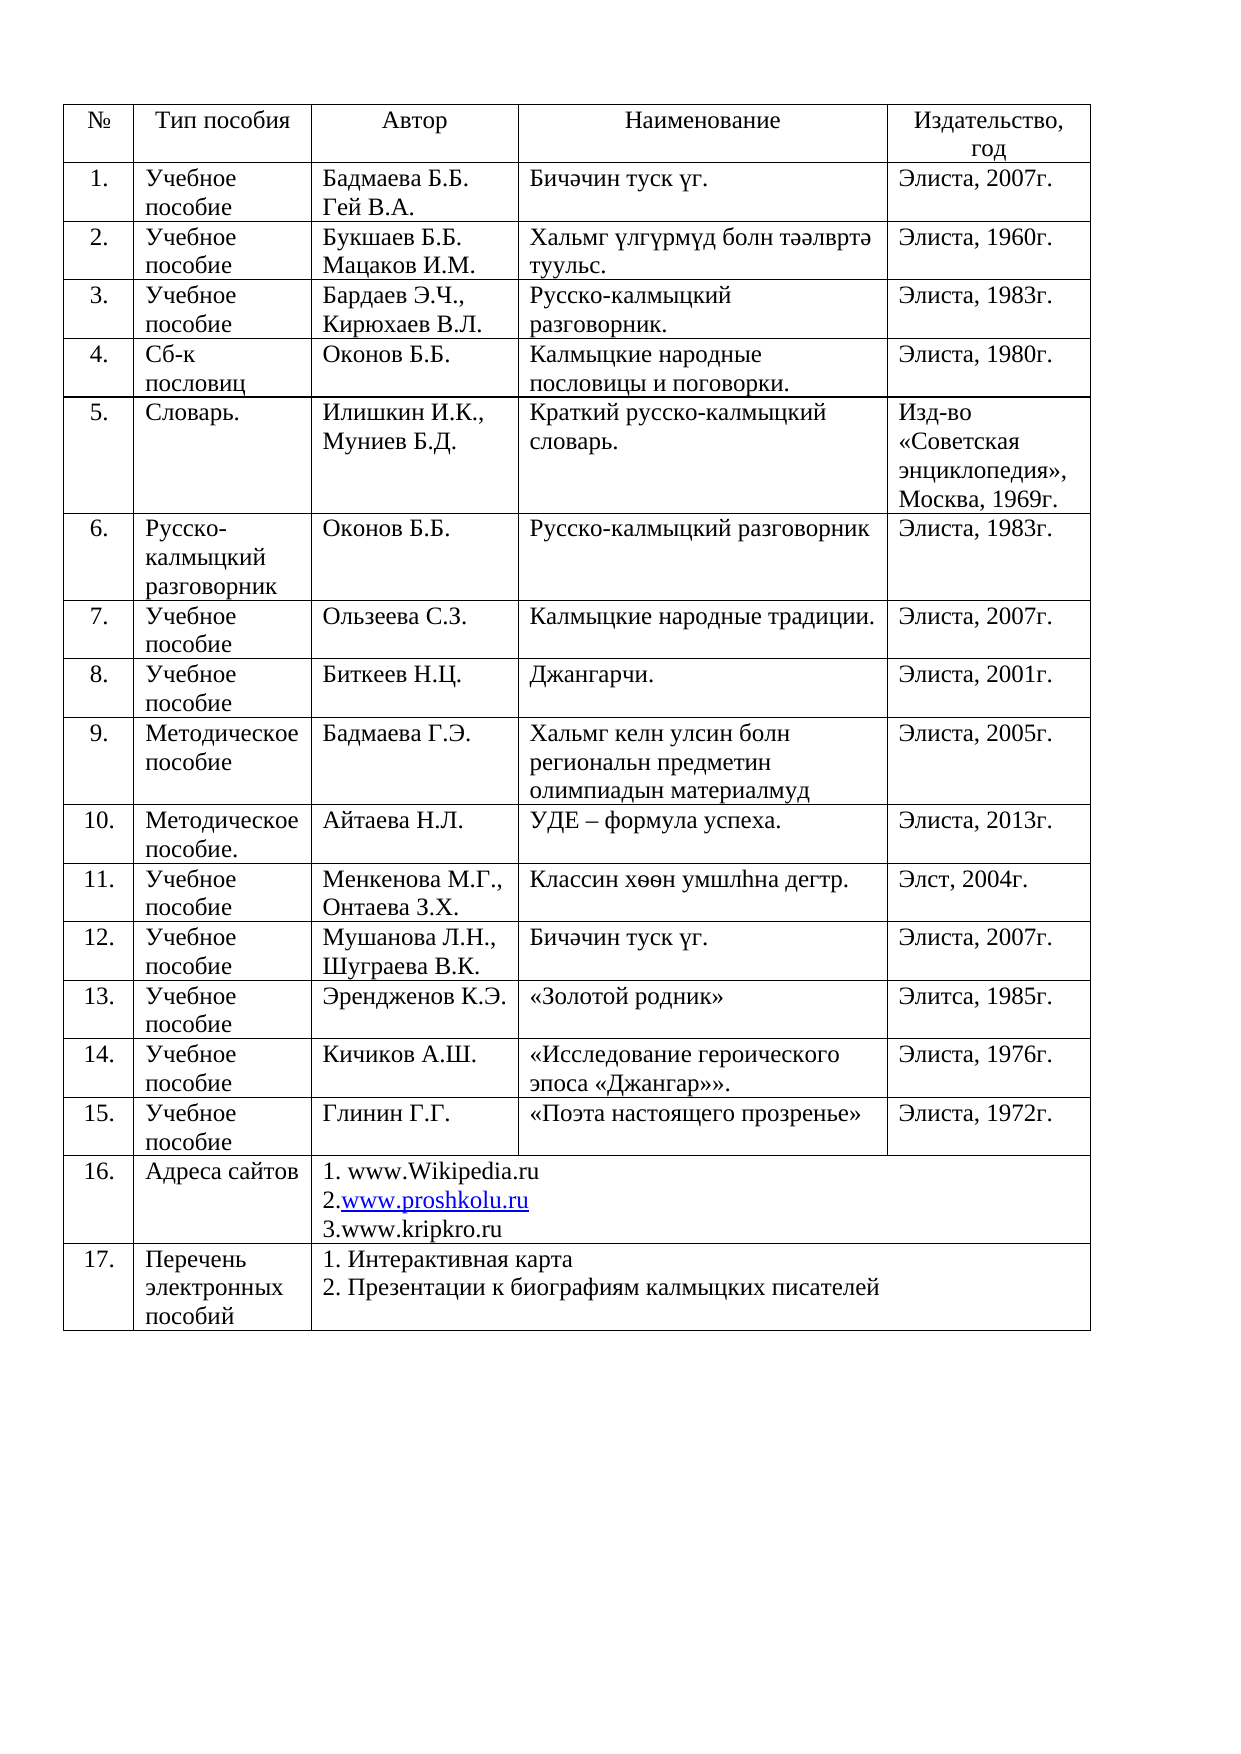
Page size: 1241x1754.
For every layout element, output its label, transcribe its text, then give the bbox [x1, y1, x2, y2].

table_cell Словарь. [134, 398, 311, 512]
table_header Тип пособия [134, 105, 311, 162]
table_cell Элиста, 2007г. [888, 163, 1090, 221]
table_cell Мушанова Л.Н., Шуграева В.К. [312, 922, 518, 980]
table_cell «Золотой родник» [519, 981, 887, 1038]
table_cell Учебное пособие [134, 1098, 311, 1155]
table_cell Ользеева С.З. [312, 601, 518, 658]
table_cell Русско-калмыцкий разговорник. [519, 280, 887, 338]
table_cell Оконов Б.Б. [312, 339, 518, 396]
table_cell Айтаева Н.Л. [312, 805, 518, 863]
table_cell Русско-калмыцкий разговорник [519, 514, 887, 600]
table_cell Бардаев Э.Ч., Кирюхаев В.Л. [312, 280, 518, 338]
table_cell 10. [64, 805, 133, 863]
table_cell Учебное пособие [134, 601, 311, 658]
table_cell 6. [64, 514, 133, 600]
table_cell Оконов Б.Б. [312, 514, 518, 600]
table_cell Менкенова М.Г., Онтаева З.Х. [312, 864, 518, 921]
table_cell Эрендженов К.Э. [312, 981, 518, 1038]
table_cell 15. [64, 1098, 133, 1155]
table_cell 4. [64, 339, 133, 396]
table_cell Методическое пособие [134, 718, 311, 804]
table_cell Перечень электронных пособий [134, 1244, 311, 1330]
table_cell 2. [64, 222, 133, 279]
table_cell Элиста, 1980г. [888, 339, 1090, 396]
table_cell Элиста, 2007г. [888, 922, 1090, 980]
table_cell Калмыцкие народные пословицы и поговорки. [519, 339, 887, 396]
table_cell Учебное пособие [134, 1039, 311, 1097]
table_cell Хальмг келн улсин болн региональн предметин олимпиадын материалмуд [519, 718, 887, 804]
table_cell Краткий русско-калмыцкий словарь. [519, 398, 887, 512]
table_cell Биткеев Н.Ц. [312, 659, 518, 717]
table_cell УДЕ – формула успеха. [519, 805, 887, 863]
table_cell Калмыцкие народные традиции. [519, 601, 887, 658]
table_cell «Поэта настоящего прозренье» [519, 1098, 887, 1155]
table_cell Букшаев Б.Б. Мацаков И.М. [312, 222, 518, 279]
table_header Издательство, год [888, 105, 1090, 162]
table_cell Элитса, 1985г. [888, 981, 1090, 1038]
table_cell Хальмг үлгүрмүд болн тǝǝлвртǝ туульс. [519, 222, 887, 279]
table_cell Бадмаева Г.Э. [312, 718, 518, 804]
table_cell Учебное пособие [134, 280, 311, 338]
table_header № [64, 105, 133, 162]
table_cell 17. [64, 1244, 133, 1330]
table_cell Элиста, 2001г. [888, 659, 1090, 717]
table_cell 1. www.Wikipedia.ru 2.www.proshkolu.ru 3.www.kripkro.ru [312, 1156, 1090, 1243]
table_cell 7. [64, 601, 133, 658]
table_cell Кичиков А.Ш. [312, 1039, 518, 1097]
table_cell Учебное пособие [134, 659, 311, 717]
table_cell Учебное пособие [134, 222, 311, 279]
table_cell 11. [64, 864, 133, 921]
table_cell Элиста, 1983г. [888, 280, 1090, 338]
table_cell 3. [64, 280, 133, 338]
table_cell Глинин Г.Г. [312, 1098, 518, 1155]
table_cell Классин хѳѳн умшлһна дегтр. [519, 864, 887, 921]
table_cell Сб-к пословиц [134, 339, 311, 396]
table_cell Элиста, 1972г. [888, 1098, 1090, 1155]
table_cell 8. [64, 659, 133, 717]
table_header Наименование [519, 105, 887, 162]
table_cell 13. [64, 981, 133, 1038]
table_cell 14. [64, 1039, 133, 1097]
table_cell Бичǝчин туск үг. [519, 922, 887, 980]
table_cell Методическое пособие. [134, 805, 311, 863]
table_cell Элиста, 1976г. [888, 1039, 1090, 1097]
table_cell Илишкин И.К., Муниев Б.Д. [312, 398, 518, 512]
table_cell Элиста, 2007г. [888, 601, 1090, 658]
table_cell Учебное пособие [134, 981, 311, 1038]
table_cell Учебное пособие [134, 864, 311, 921]
table_cell 1. Интерактивная карта 2. Презентации к биографиям калмыцких писателей [312, 1244, 1090, 1330]
table_cell 1. [64, 163, 133, 221]
table_cell Элиста, 2013г. [888, 805, 1090, 863]
table_cell 5. [64, 398, 133, 512]
table_cell 9. [64, 718, 133, 804]
table_cell Бичǝчин туск үг. [519, 163, 887, 221]
table_cell «Исследование героического эпоса «Джангар»». [519, 1039, 887, 1097]
table_cell Бадмаева Б.Б. Гей В.А. [312, 163, 518, 221]
table_cell Учебное пособие [134, 163, 311, 221]
table_cell Изд-во «Советская энциклопедия», Москва, 1969г. [888, 398, 1090, 512]
table_cell 12. [64, 922, 133, 980]
table_cell Адреса сайтов [134, 1156, 311, 1243]
table_cell Элиста, 1960г. [888, 222, 1090, 279]
table_cell Учебное пособие [134, 922, 311, 980]
table_cell Элиста, 1983г. [888, 514, 1090, 600]
table_header Автор [312, 105, 518, 162]
table_cell Русско-калмыцкий разговорник [134, 514, 311, 600]
table_cell Элиста, 2005г. [888, 718, 1090, 804]
table_cell Элст, 2004г. [888, 864, 1090, 921]
table_cell Джангарчи. [519, 659, 887, 717]
table_cell 16. [64, 1156, 133, 1243]
